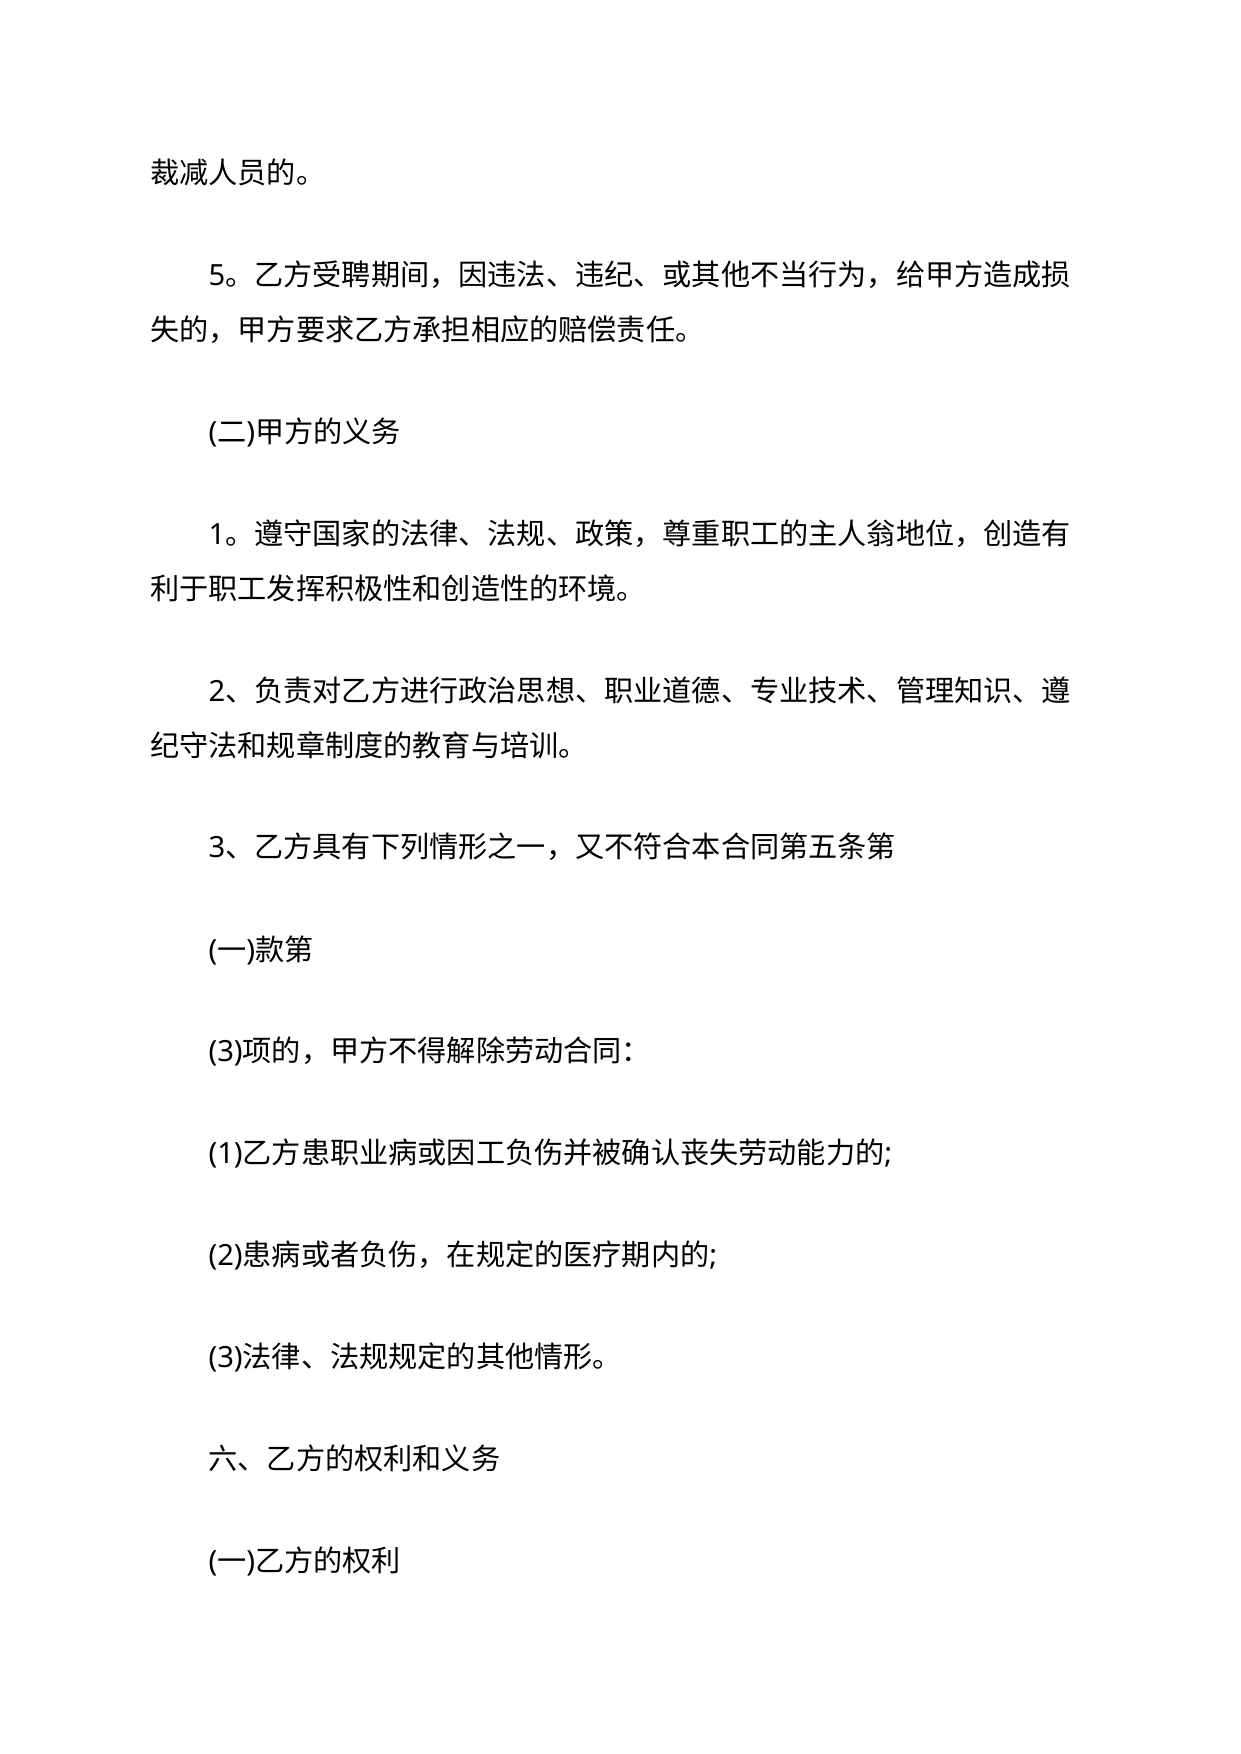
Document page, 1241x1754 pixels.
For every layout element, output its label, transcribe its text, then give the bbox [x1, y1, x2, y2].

text (3)法律、法规规定的其他情形。 [150, 1334, 1090, 1376]
text (一)乙方的权利 [150, 1538, 1090, 1580]
text (二)甲方的义务 [150, 408, 1090, 451]
text (1)乙方患职业病或因工负伤并被确认丧失劳动能力的; [150, 1130, 1090, 1172]
text (一)款第 [150, 926, 1090, 968]
text 5。乙方受聘期间，因违法、违纪、或其他不当行为，给甲方造成损失的，甲方要求乙方承担相应的赔偿责任。 [150, 252, 1090, 349]
text (3)项的，甲方不得解除劳动合同： [150, 1028, 1090, 1070]
text 3、乙方具有下列情形之一，又不符合本合同第五条第 [150, 824, 1090, 866]
text 1。遵守国家的法律、法规、政策，尊重职工的主人翁地位，创造有利于职工发挥积极性和创造性的环境。 [150, 511, 1090, 608]
text (2)患病或者负伤，在规定的医疗期内的; [150, 1232, 1090, 1274]
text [150, 150, 1090, 192]
text 六、乙方的权利和义务 [150, 1436, 1090, 1478]
text 2、负责对乙方进行政治思想、职业道德、专业技术、管理知识、遵纪守法和规章制度的教育与培训。 [150, 667, 1090, 764]
